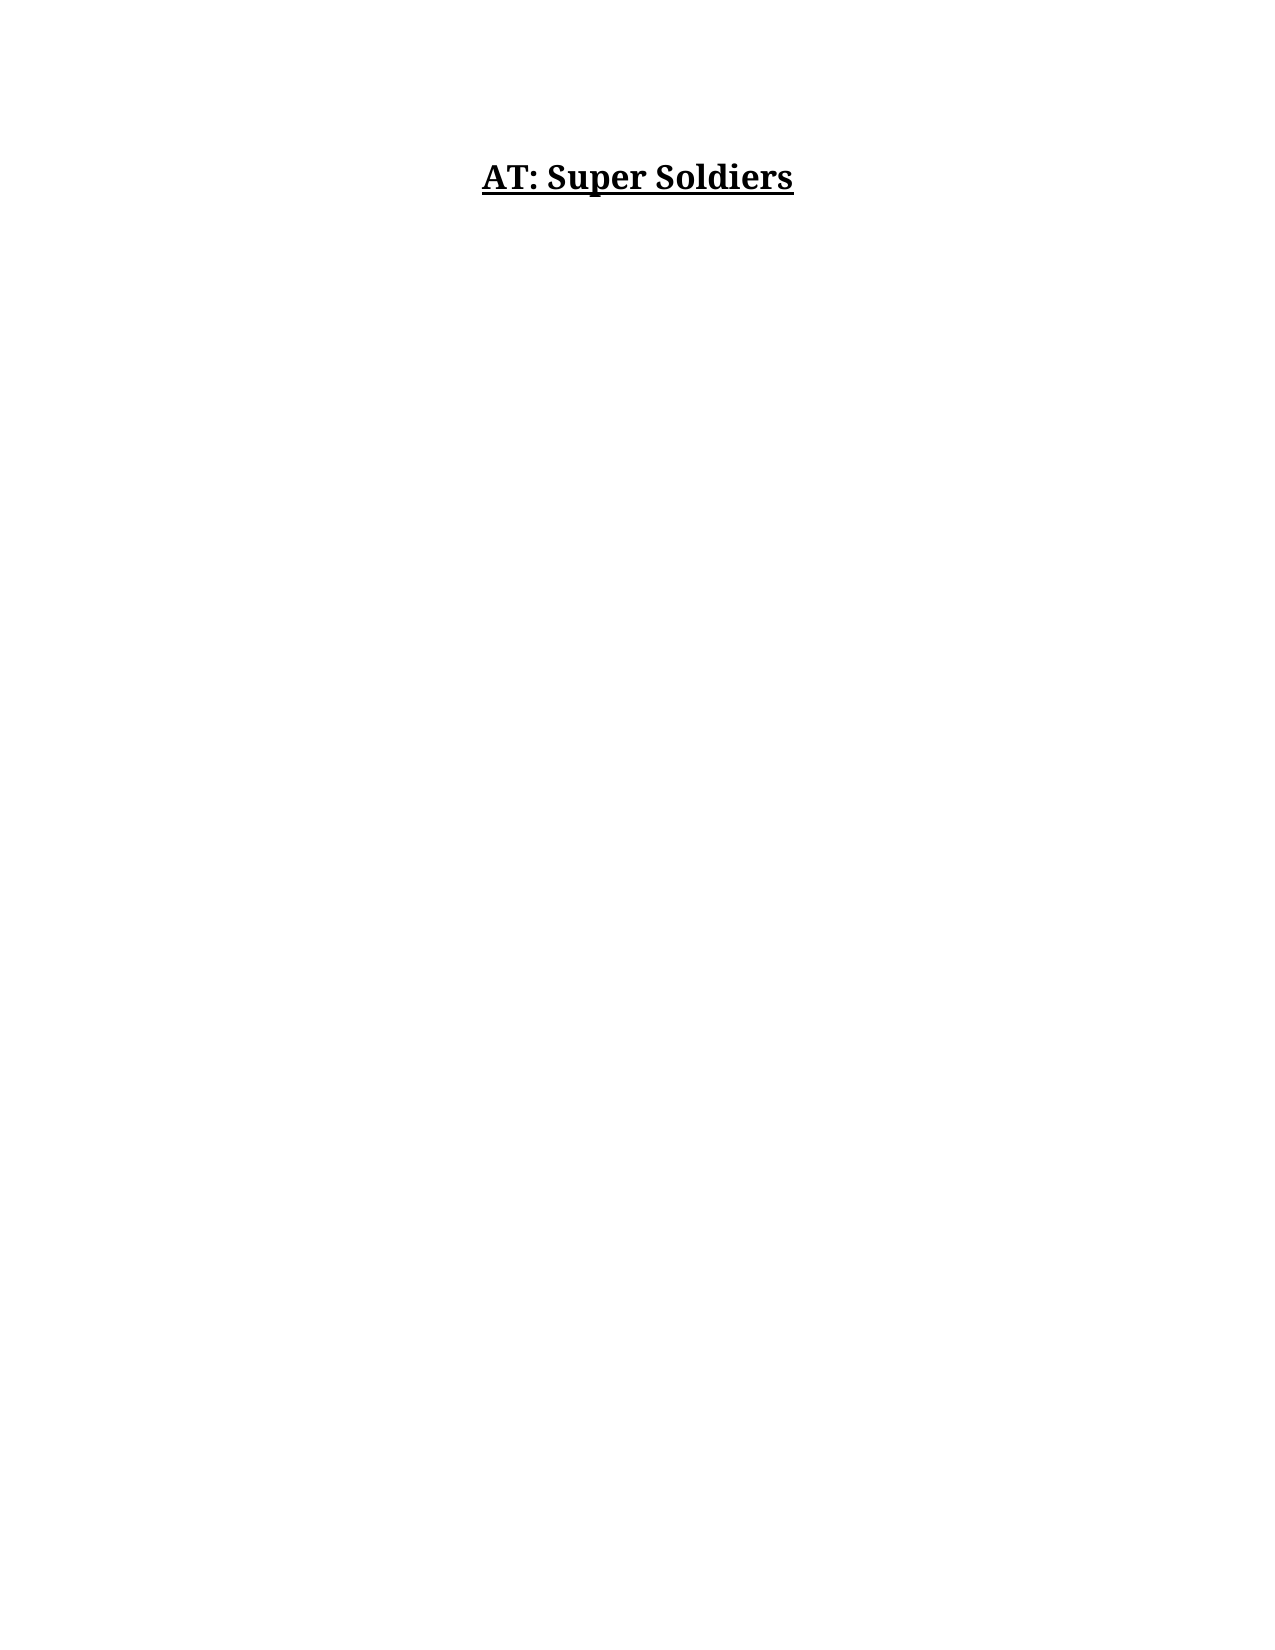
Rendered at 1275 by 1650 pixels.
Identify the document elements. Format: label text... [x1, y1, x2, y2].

subtitle AT: Super Soldiers [187, 154, 1087, 199]
